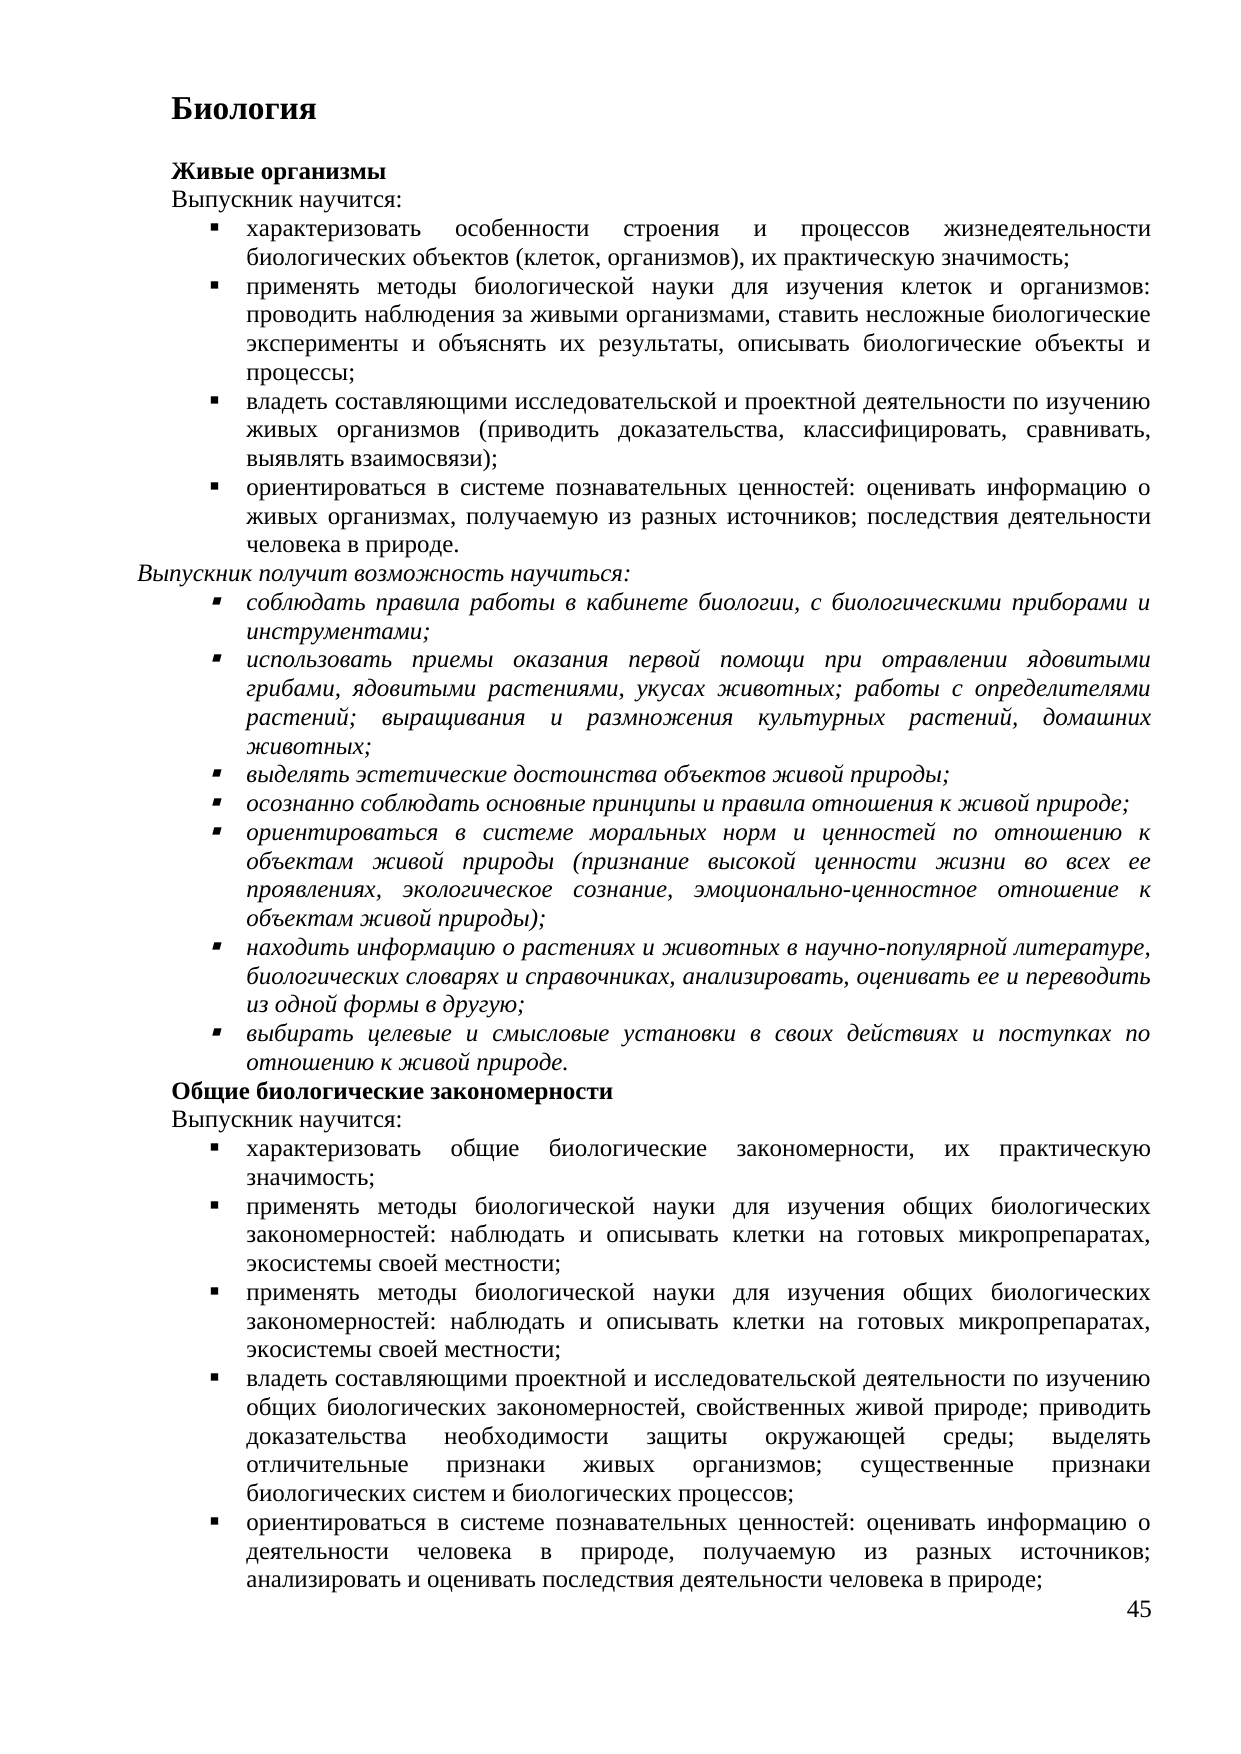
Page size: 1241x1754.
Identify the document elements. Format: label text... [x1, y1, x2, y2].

list владеть составляющими проектной и исследовательской деятельности по изучению общих биологических закономерностей, свойственных живой природе; приводить доказательства необходимости защиты окружающей среды; выделять отличительные признаки живых организмов; существенные признаки биологических систем и биологических процессов; [209, 1363, 1152, 1507]
list осознанно соблюдать основные принципы и правила отношения к живой природе; [209, 788, 1152, 817]
text Выпускник научится: [118, 184, 1152, 213]
list выделять эстетические достоинства объектов живой природы; [209, 759, 1152, 788]
list ориентироваться в системе моральных норм и ценностей по отношению к объектам живой природы (признание высокой ценности жизни во всех ее проявлениях, экологическое сознание, эмоционально-ценностное отношение к объектам живой природы); [209, 817, 1152, 932]
list ориентироваться в системе познавательных ценностей: оценивать информацию о живых организмах, получаемую из разных источников; последствия деятельности человека в природе. [209, 472, 1152, 558]
text Общие биологические закономерности [118, 1076, 1152, 1104]
list находить информацию о растениях и животных в научно-популярной литературе, биологических словарях и справочниках, анализировать, оценивать ее и переводить из одной формы в другую; [209, 932, 1152, 1018]
list применять методы биологической науки для изучения общих биологических закономерностей: наблюдать и описывать клетки на готовых микропрепаратах, экосистемы своей местности; [209, 1191, 1152, 1277]
list соблюдать правила работы в кабинете биологии, с биологическими приборами и инструментами; [209, 587, 1152, 644]
list использовать приемы оказания первой помощи при отравлении ядовитыми грибами, ядовитыми растениями, укусах животных; работы с определителями растений; выращивания и размножения культурных растений, домашних животных; [209, 644, 1152, 759]
list ориентироваться в системе познавательных ценностей: оценивать информацию о деятельности человека в природе, получаемую из разных источников; анализировать и оценивать последствия деятельности человека в природе; [209, 1507, 1152, 1593]
text Выпускник получит возможность научиться: [118, 558, 1152, 587]
list выбирать целевые и смысловые установки в своих действиях и поступках по отношению к живой природе. [209, 1018, 1152, 1076]
list применять методы биологической науки для изучения общих биологических закономерностей: наблюдать и описывать клетки на готовых микропрепаратах, экосистемы своей местности; [209, 1277, 1152, 1363]
list владеть составляющими исследовательской и проектной деятельности по изучению живых организмов (приводить доказательства, классифицировать, сравнивать, выявлять взаимосвязи); [209, 386, 1152, 472]
list применять методы биологической науки для изучения клеток и организмов: проводить наблюдения за живыми организмами, ставить несложные биологические эксперименты и объяснять их результаты, описывать биологические объекты и процессы; [209, 271, 1152, 386]
text Живые организмы [118, 156, 1152, 184]
text Выпускник научится: [118, 1104, 1152, 1133]
list характеризовать особенности строения и процессов жизнедеятельности биологических объектов (клеток, организмов), их практическую значимость; [209, 213, 1152, 271]
text Биология [118, 89, 1152, 127]
list характеризовать общие биологические закономерности, их практическую значимость; [209, 1133, 1152, 1191]
